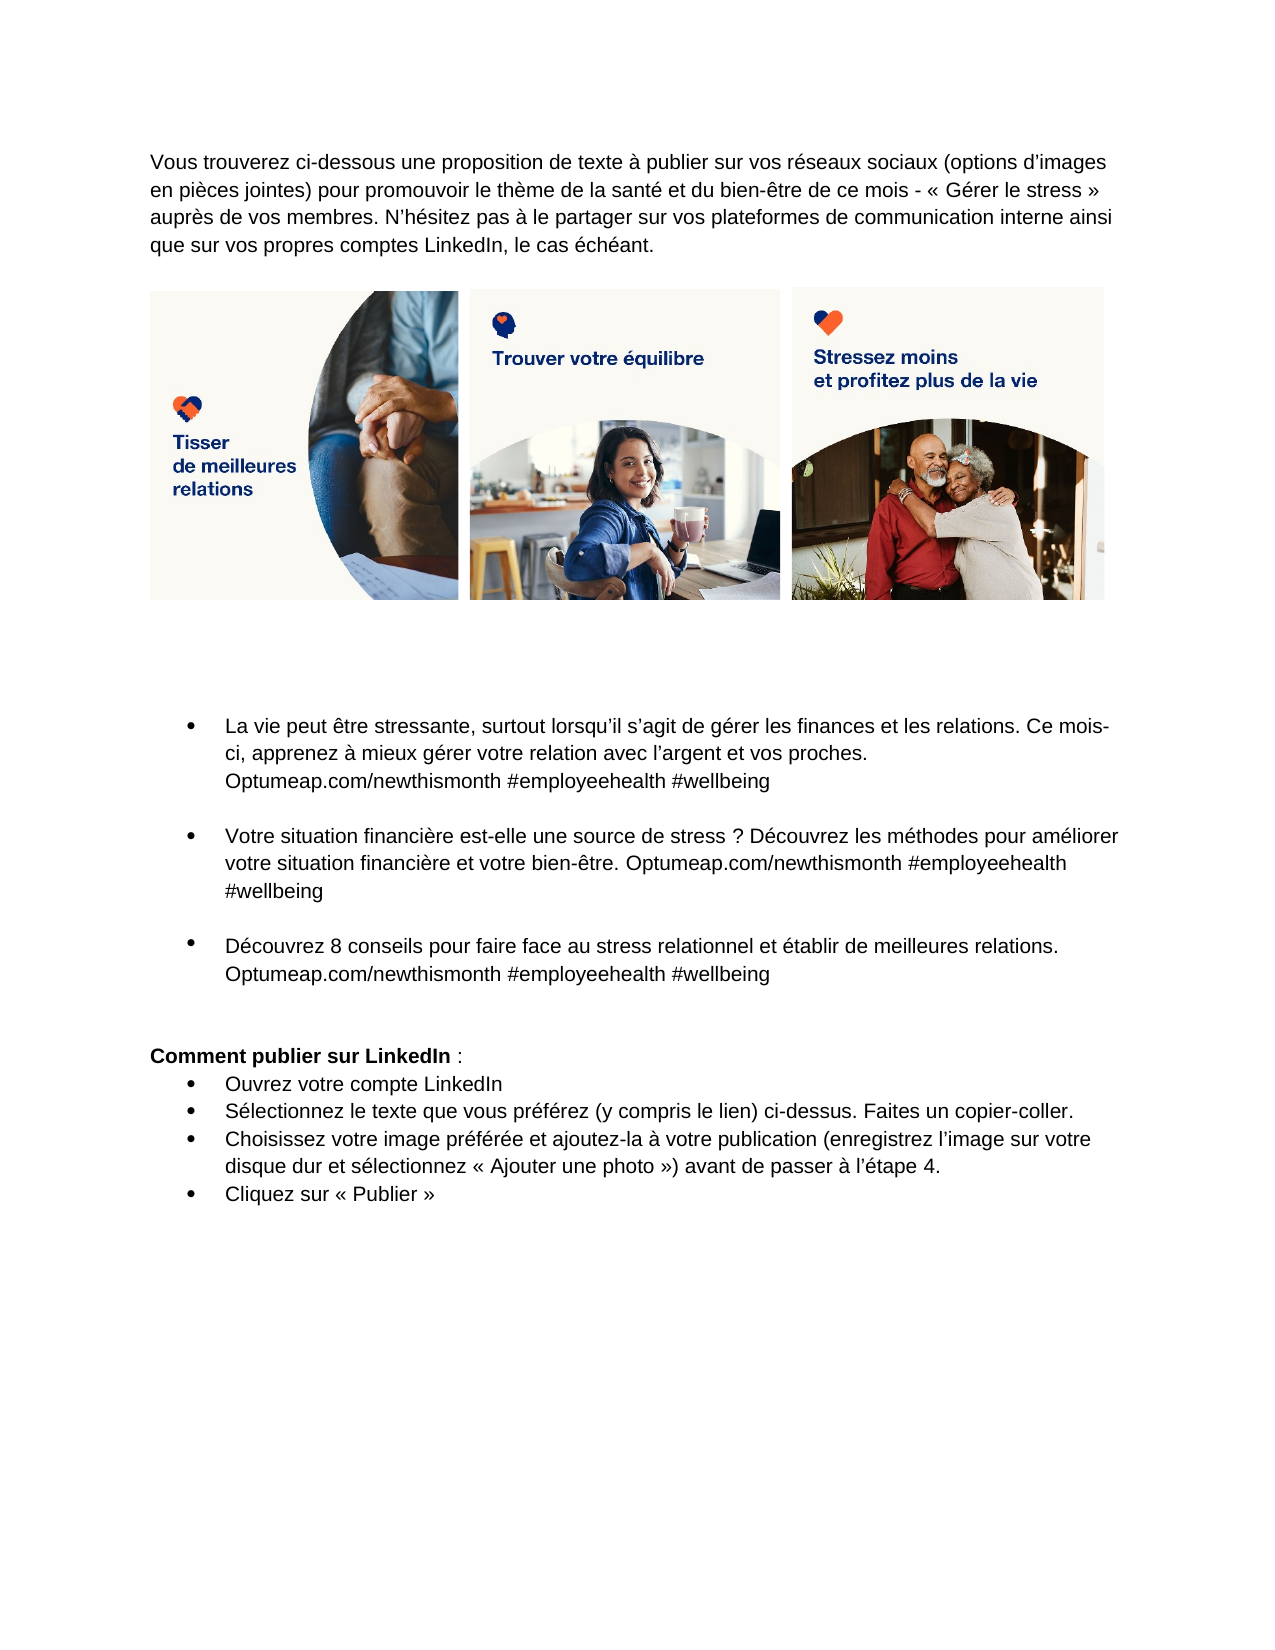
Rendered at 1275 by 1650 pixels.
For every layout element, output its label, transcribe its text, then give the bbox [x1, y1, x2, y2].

list Sélectionnez le texte que vous préférez (y compris le lien) ci-dessus. Faites un copier-coller. [187, 1099, 1125, 1123]
list La vie peut être stressante, surtout lorsqu’il s’agit de gérer les finances et les relations. Ce mois-ci, apprenez à mieux gérer votre relation avec l’argent et vos proches. Optumeap.com/newthismonth #employeehealth #wellbeing [187, 713, 1125, 793]
list Cliquez sur « Publier » [187, 1182, 1125, 1206]
text Vous trouverez ci-dessous une proposition de texte à publier sur vos réseaux sociaux (options d’images en pièces jointes) pour promouvoir le thème de la santé et du bien-être de ce mois - « Gérer le stress » auprès de vos membres. N’hésitez pas à le partager sur vos plateformes de communication interne ainsi que sur vos propres comptes LinkedIn, le cas échéant. [150, 150, 1125, 256]
list Découvrez 8 conseils pour faire face au stress relationnel et établir de meilleures relations. Optumeap.com/newthismonth #employeehealth #wellbeing [187, 934, 1125, 985]
text Comment publier sur LinkedIn : [150, 1044, 1125, 1068]
list Ouvrez votre compte LinkedIn [187, 1071, 1125, 1095]
picture [791, 287, 1105, 600]
picture [150, 291, 459, 600]
list Votre situation financière est-elle une source de stress ? Découvrez les méthodes pour améliorer votre situation financière et votre bien-être. Optumeap.com/newthismonth #employeehealth #wellbeing [187, 824, 1125, 903]
list Choisissez votre image préférée et ajoutez-la à votre publication (enregistrez l’image sur votre disque dur et sélectionnez « Ajouter une photo ») avant de passer à l’étape 4. [187, 1127, 1125, 1178]
picture [469, 289, 781, 600]
